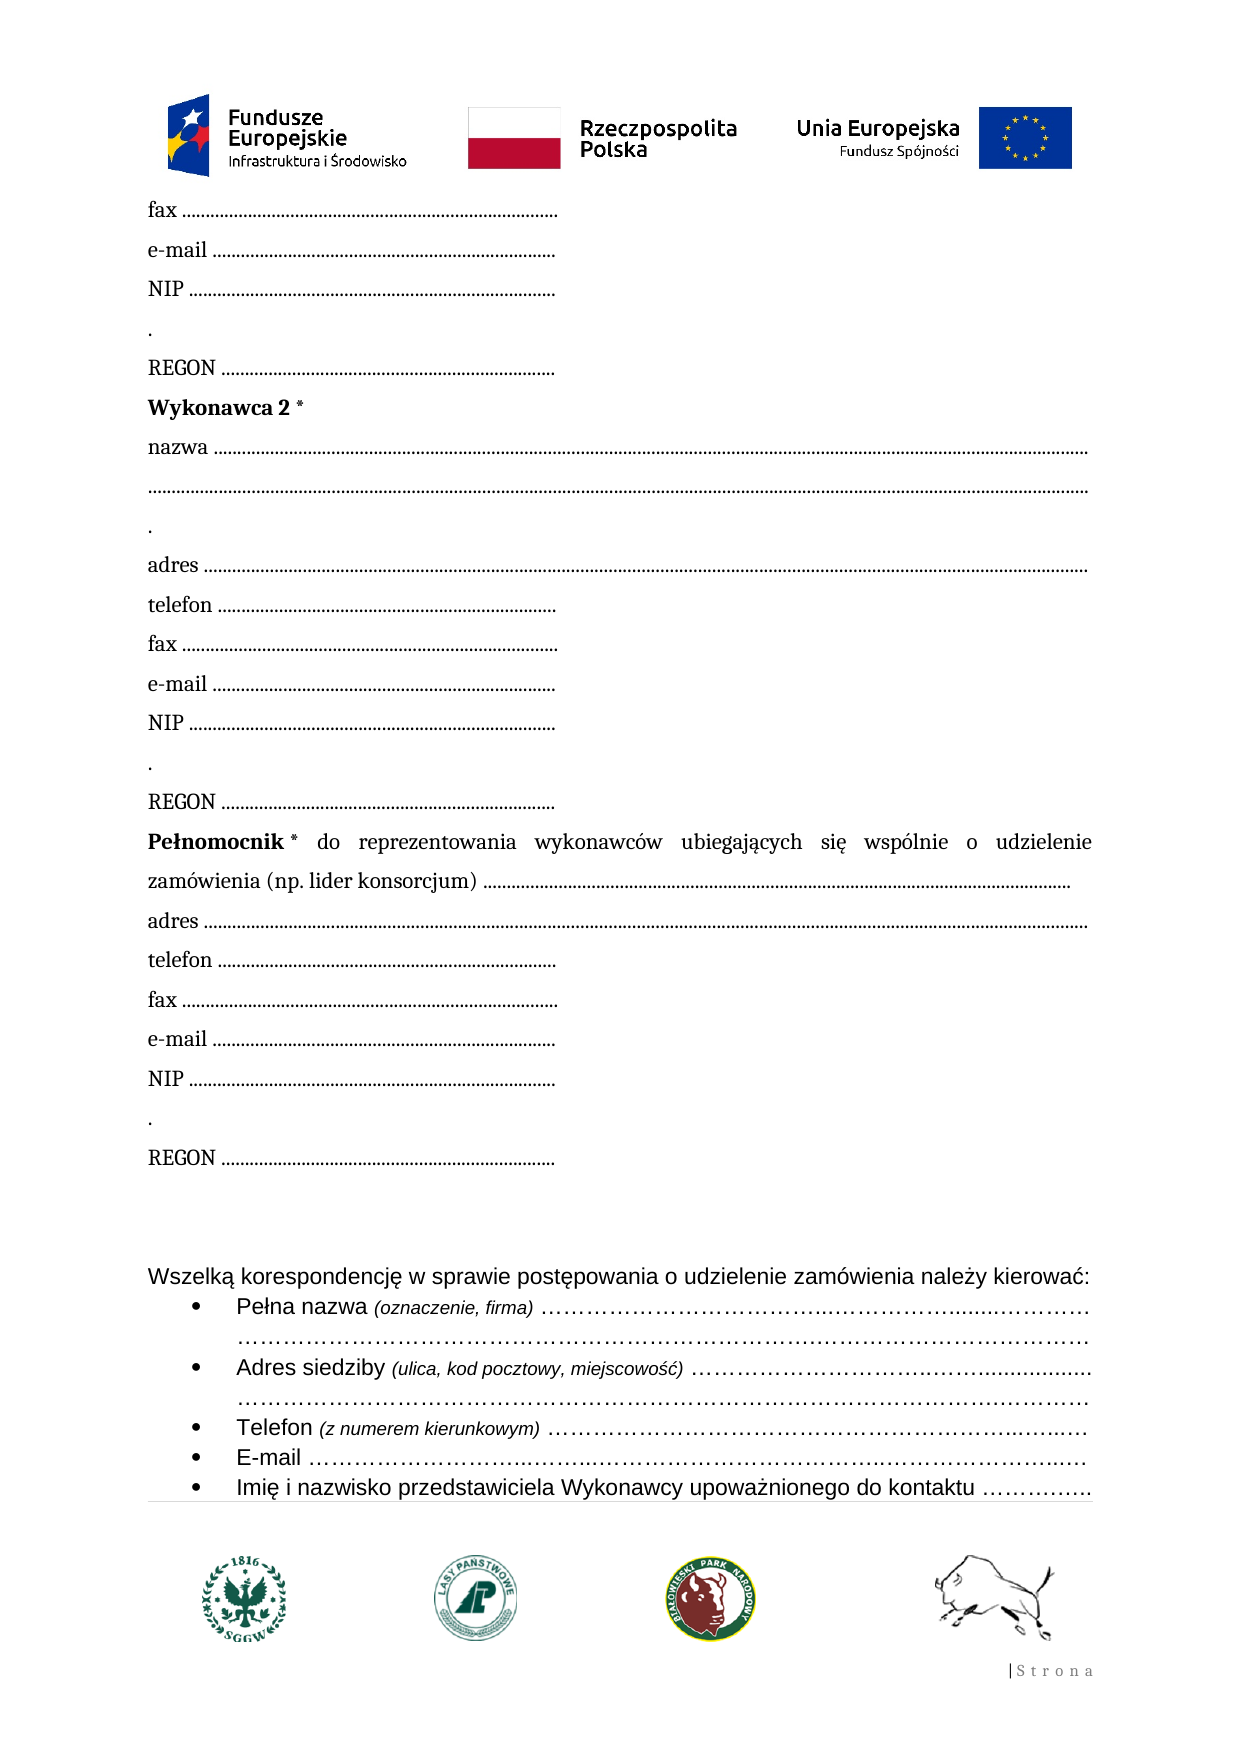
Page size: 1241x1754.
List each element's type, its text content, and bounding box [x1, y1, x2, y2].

text REGON ....................................................................... [148, 1144, 561, 1171]
list Imię i nazwisko przedstawiciela Wykonawcy upoważnionego do kontaktu ……….….. [192, 1474, 1093, 1501]
text Wszelką korespondencję w sprawie postępowania o udzielenie zamówienia należy kierować: [148, 1263, 1093, 1289]
text NIP ............................................................................... [148, 710, 561, 776]
text e-mail ......................................................................... [148, 671, 561, 697]
list Adres siedziby (ulica, kod pocztowy, miejscowość) …………………………..…….................. [192, 1353, 1093, 1380]
text ………………………………………………………………….……………………………… [236, 1323, 1093, 1350]
text adres ............................................................................................................................................................................................ [148, 552, 1093, 579]
text adres ............................................................................................................................................................................................ [148, 908, 1093, 934]
text fax ................................................................................ [148, 197, 561, 223]
text REGON ....................................................................... [148, 789, 561, 816]
text REGON ....................................................................... [148, 355, 561, 381]
text Pełnomocnik * do reprezentowania wykonawców ubiegających się wspólnie o udzielenie zamówienia (np. lider konsorcjum) ............................................................................................................................. [148, 829, 1093, 894]
picture [147, 1504, 1093, 1661]
text telefon ........................................................................ [148, 947, 561, 973]
text Wykonawca 2 * [148, 394, 1093, 421]
text e-mail ......................................................................... [148, 1026, 561, 1052]
text NIP ............................................................................... [148, 1066, 561, 1131]
text fax ................................................................................ [148, 987, 561, 1013]
list E-mail ………………………...……...………………………………..…………………...… [192, 1444, 1093, 1471]
picture [147, 73, 1092, 197]
text NIP ............................................................................... [148, 276, 561, 342]
text fax ................................................................................ [148, 631, 561, 658]
list Pełna nazwa (oznaczenie, firma) ………………………………...……………........………… [192, 1293, 1093, 1319]
text e-mail ......................................................................... [148, 236, 561, 263]
list Telefon (z numerem kierunkowym) ……………………………………………………...…...… [192, 1414, 1093, 1440]
text telefon ........................................................................ [148, 592, 561, 618]
text ……………………………………………………………………………………….………… [236, 1384, 1093, 1410]
